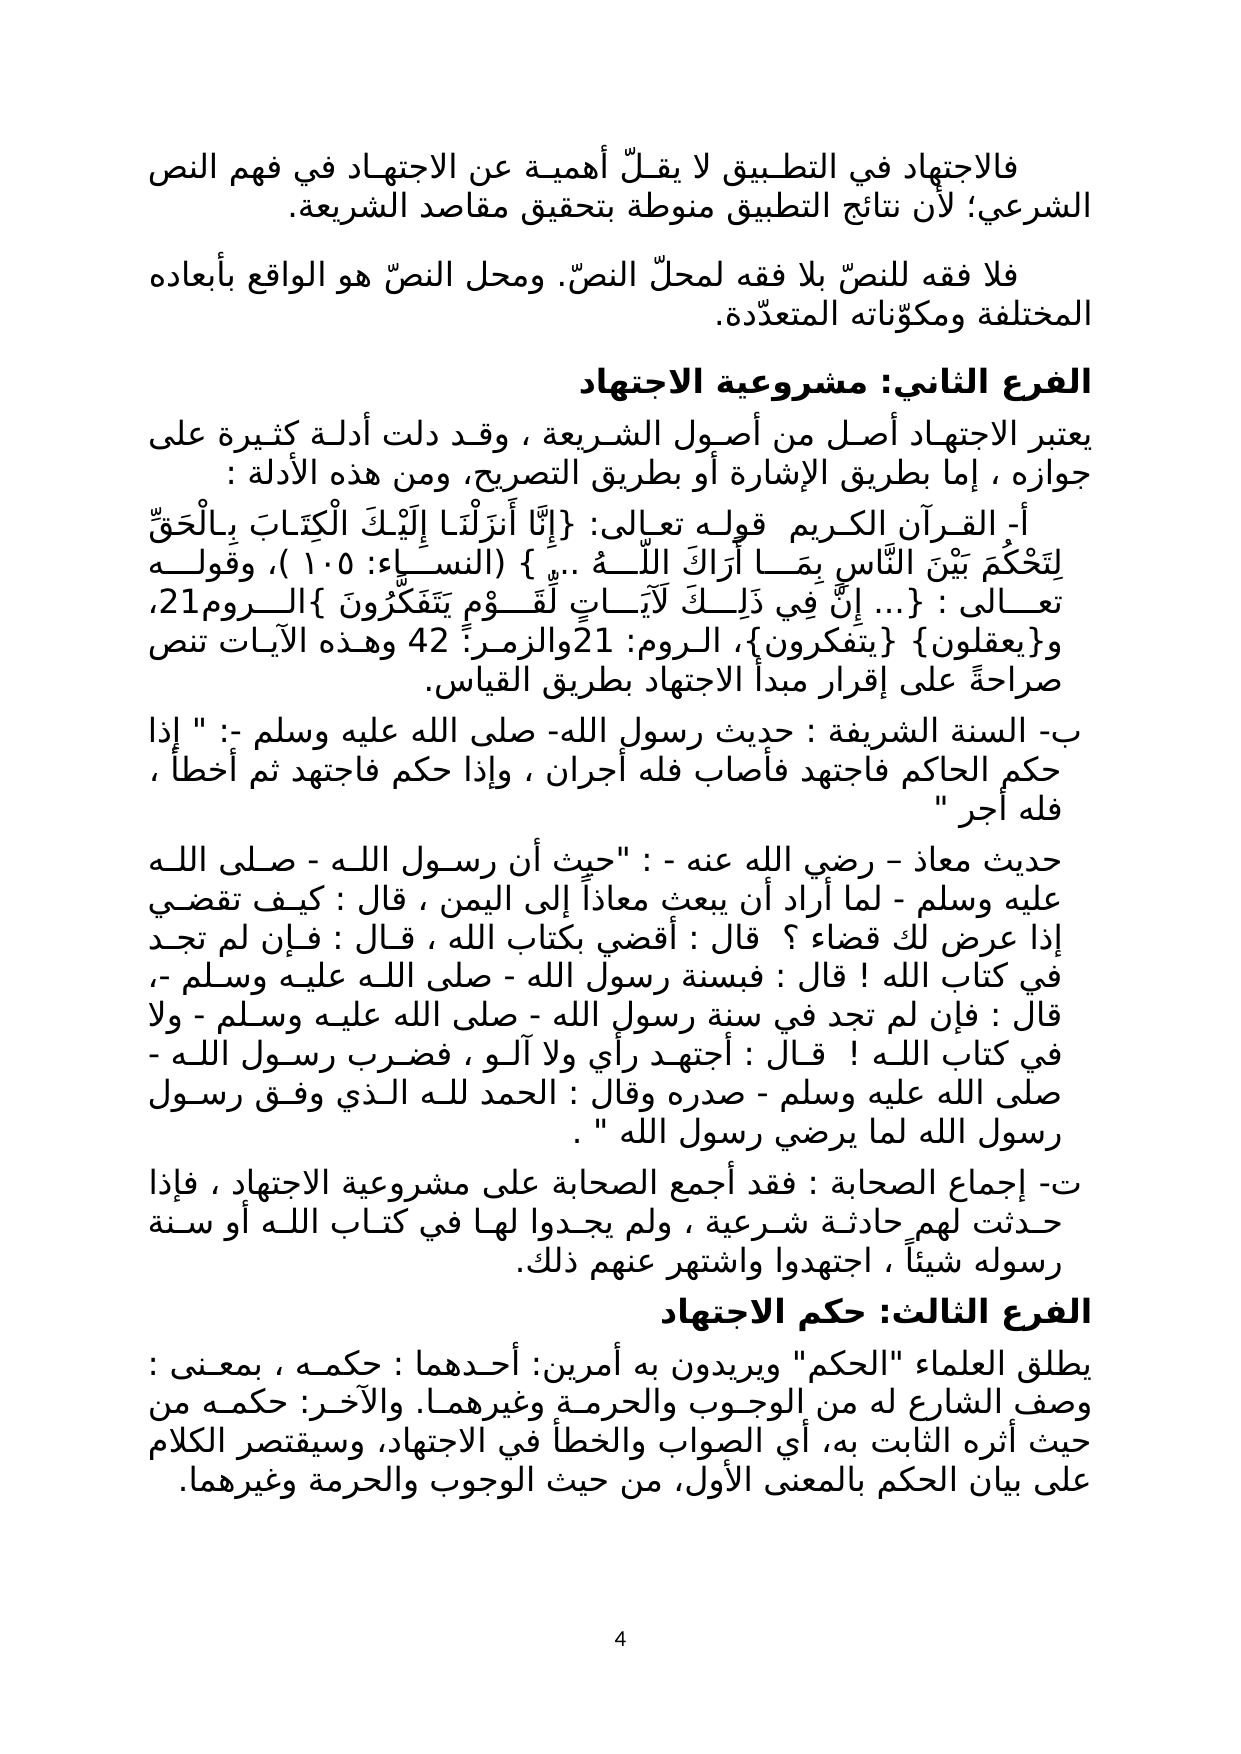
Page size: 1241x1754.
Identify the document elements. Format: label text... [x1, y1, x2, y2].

text يطلق العلماء "الحكم" ويريدون به أمرين: أحدهما : حكمه ، بمعنى : وصف الشارع له من الوجوب والحرمة وغيرهما. والآخر: حكمه من حيث أثره الثابت به، أي الصواب والخطأ في الاجتهاد، وسيقتصر الكلام على بيان الحكم بالمعنى الأول، من حيث الوجوب والحرمة وغيرهما. [148, 1344, 1093, 1499]
text يعتبر الاجتهاد أصل من أصول الشريعة ، وقد دلت أدلة كثيرة على جوازه ، إما بطريق الإشارة أو بطريق التصريح، ومن هذه الأدلة : [148, 414, 1093, 492]
text حديث معاذ – رضي الله عنه - : "حيث أن رسول الله - صلى الله عليه وسلم - لما أراد أن يبعث معاذاً إلى اليمن ، قال : كيف تقضي إذا عرض لك قضاء ؟ قال : أقضي بكتاب الله ، قال : فإن لم تجد في كتاب الله ! قال : فبسنة رسول الله - صلى الله عليه وسلم -، قال : فإن لم تجد في سنة رسول الله - صلى الله عليه وسلم - ولا في كتاب الله ! قال : أجتهد رأي ولا آلو ، فضرب رسول الله - صلى الله عليه وسلم - صدره وقال : الحمد لله الذي وفق رسول رسول الله لما يرضي رسول الله " . [148, 840, 1063, 1151]
text أ‌- القرآن الكريم قوله تعالى: {إِنَّا أَنزَلْنَا إِلَيْكَ الْكِتَابَ بِالْحَقِّ لِتَحْكُمَ بَيْنَ النَّاسِ بِمَا أَرَاكَ اللّهُ ... } (النساء: ١٠٥ )، وقوله تعالى : {... إِنَّ فِي ذَلِكَ لَآيَاتٍ لِّقَوْمٍ يَتَفَكَّرُونَ }الروم21، و{يعقلون} {يتفكرون}، الروم: 21والزمر: 42 وهذه الآيات تنص صراحةً على إقرار مبدأ الاجتهاد بطريق القياس. [148, 504, 1093, 699]
text ب‌- السنة الشريفة : حديث رسول الله- صلى الله عليه وسلم -: " إذا حكم الحاكم فاجتهد فأصاب فله أجران ، وإذا حكم فاجتهد ثم أخطأ ، فله أجر " [148, 711, 1093, 828]
text الفرع الثاني: مشروعية الاجتهاد [148, 363, 1093, 402]
text فالاجتهاد في التطبيق لا يقلّ أهمية عن الاجتهاد في فهم النص الشرعي؛ لأن نتائج التطبيق منوطة بتحقيق مقاصد الشريعة. [148, 148, 1093, 225]
text الفرع الثالث: حكم الاجتهاد [148, 1293, 1093, 1332]
text ت‌- إجماع الصحابة : فقد أجمع الصحابة على مشروعية الاجتهاد ، فإذا حدثت لهم حادثة شرعية ، ولم يجدوا لها في كتاب الله أو سنة رسوله شيئاً ، اجتهدوا واشتهر عنهم ذلك. [148, 1164, 1093, 1280]
text فلا فقه للنصّ بلا فقه لمحلّ النصّ. ومحل النصّ هو الواقع بأبعاده المختلفة ومكوّناته المتعدّدة. [148, 255, 1093, 333]
